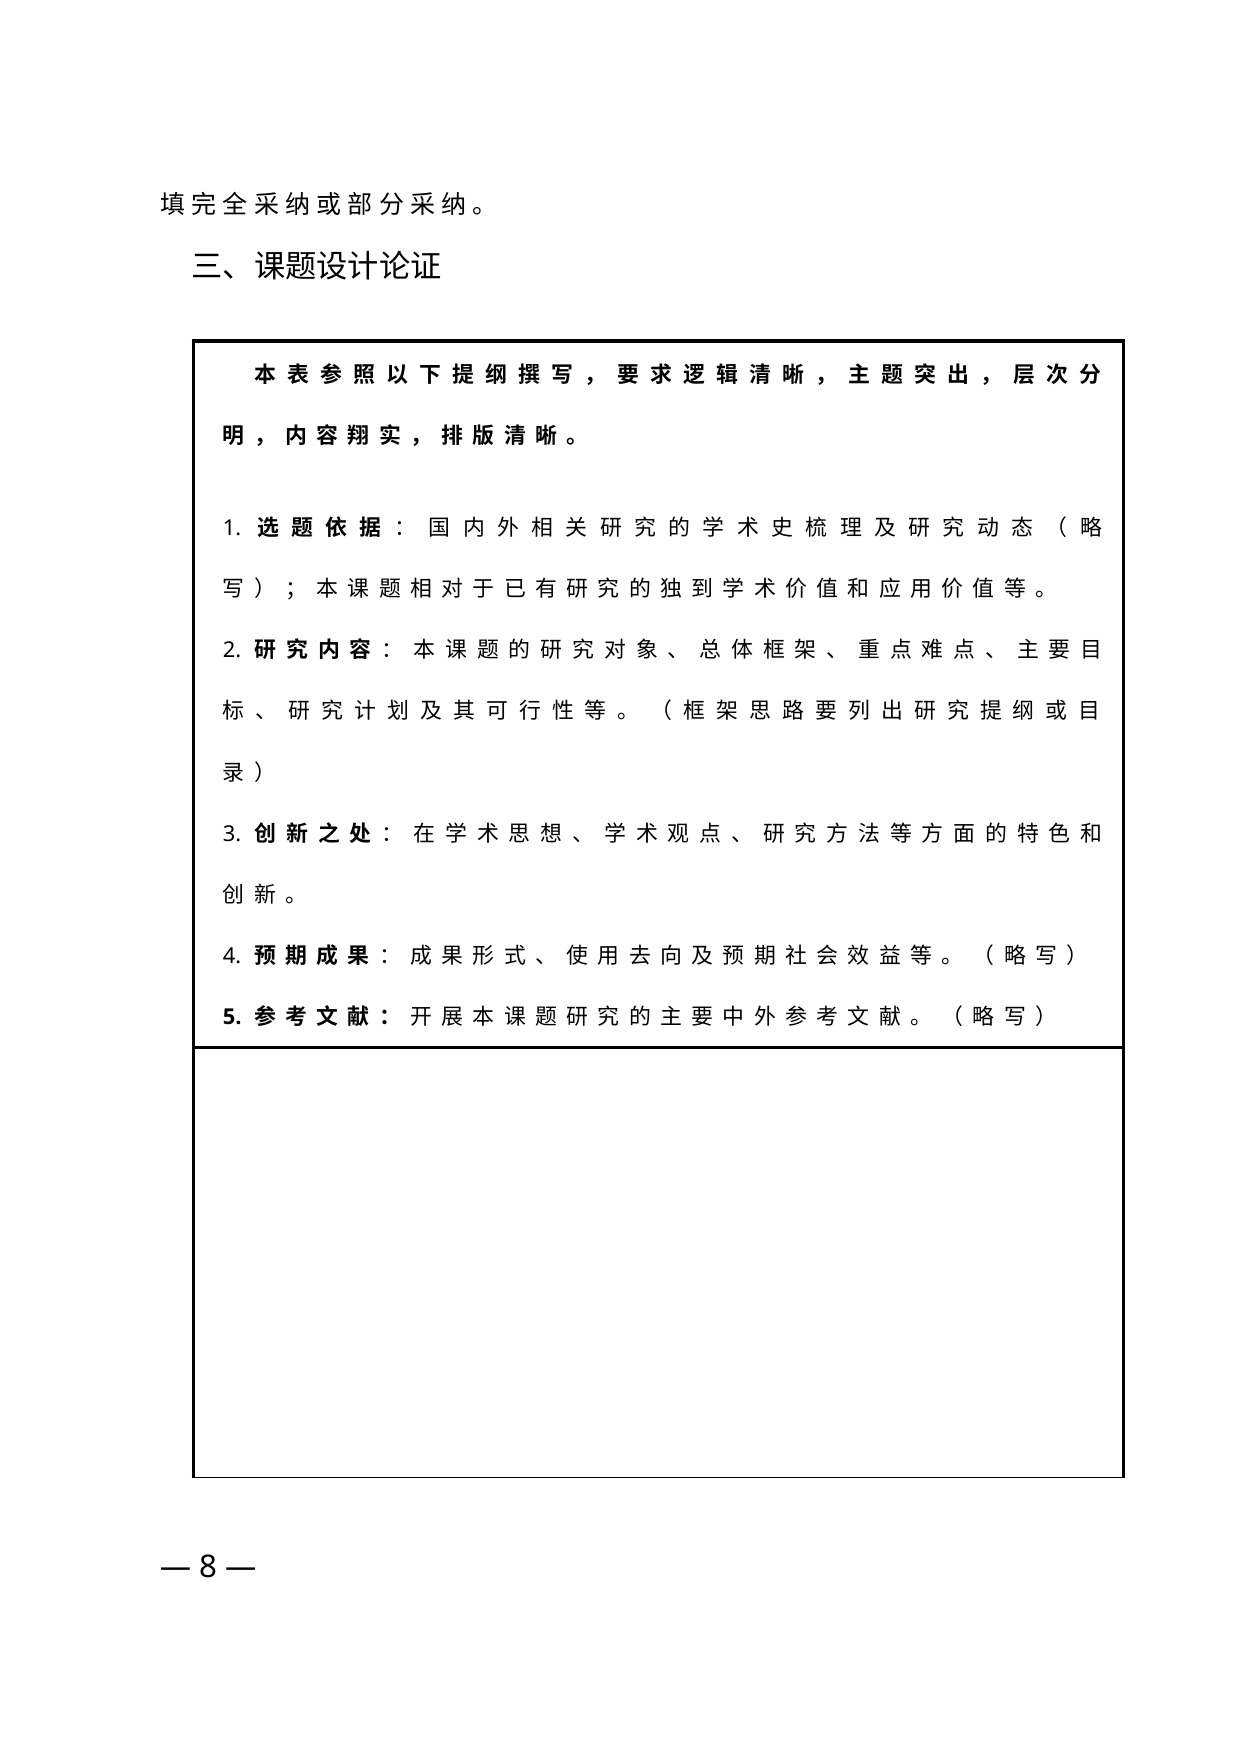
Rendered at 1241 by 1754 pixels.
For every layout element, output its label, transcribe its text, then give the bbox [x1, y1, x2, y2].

table_cell [195, 1049, 1122, 1477]
text 三、课题设计论证 [160, 233, 1098, 294]
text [160, 172, 1098, 233]
table_header 本表参照以下提纲撰写，要求逻辑清晰，主题突出，层次分明，内容翔实，排版清晰。 1.选题依据：国内外相关研究的学术史梳理及研究动态（略写）；本课题相对于已有研究的独到学术价值和应用价值等。 2.研究内容：本课题的研究对象、总体框架、重点难点、主要目标、研究计划及其可行性等。（框架思路要列出研究提纲或目录） 3.创新之处：在学术思想、学术观点、研究方法等方面的特色和创新。 4.预期成果：成果形式、使用去向及预期社会效益等。（略写） 5.参考文献：开展本课题研究的主要中外参考文献。（略写） [195, 343, 1122, 1046]
